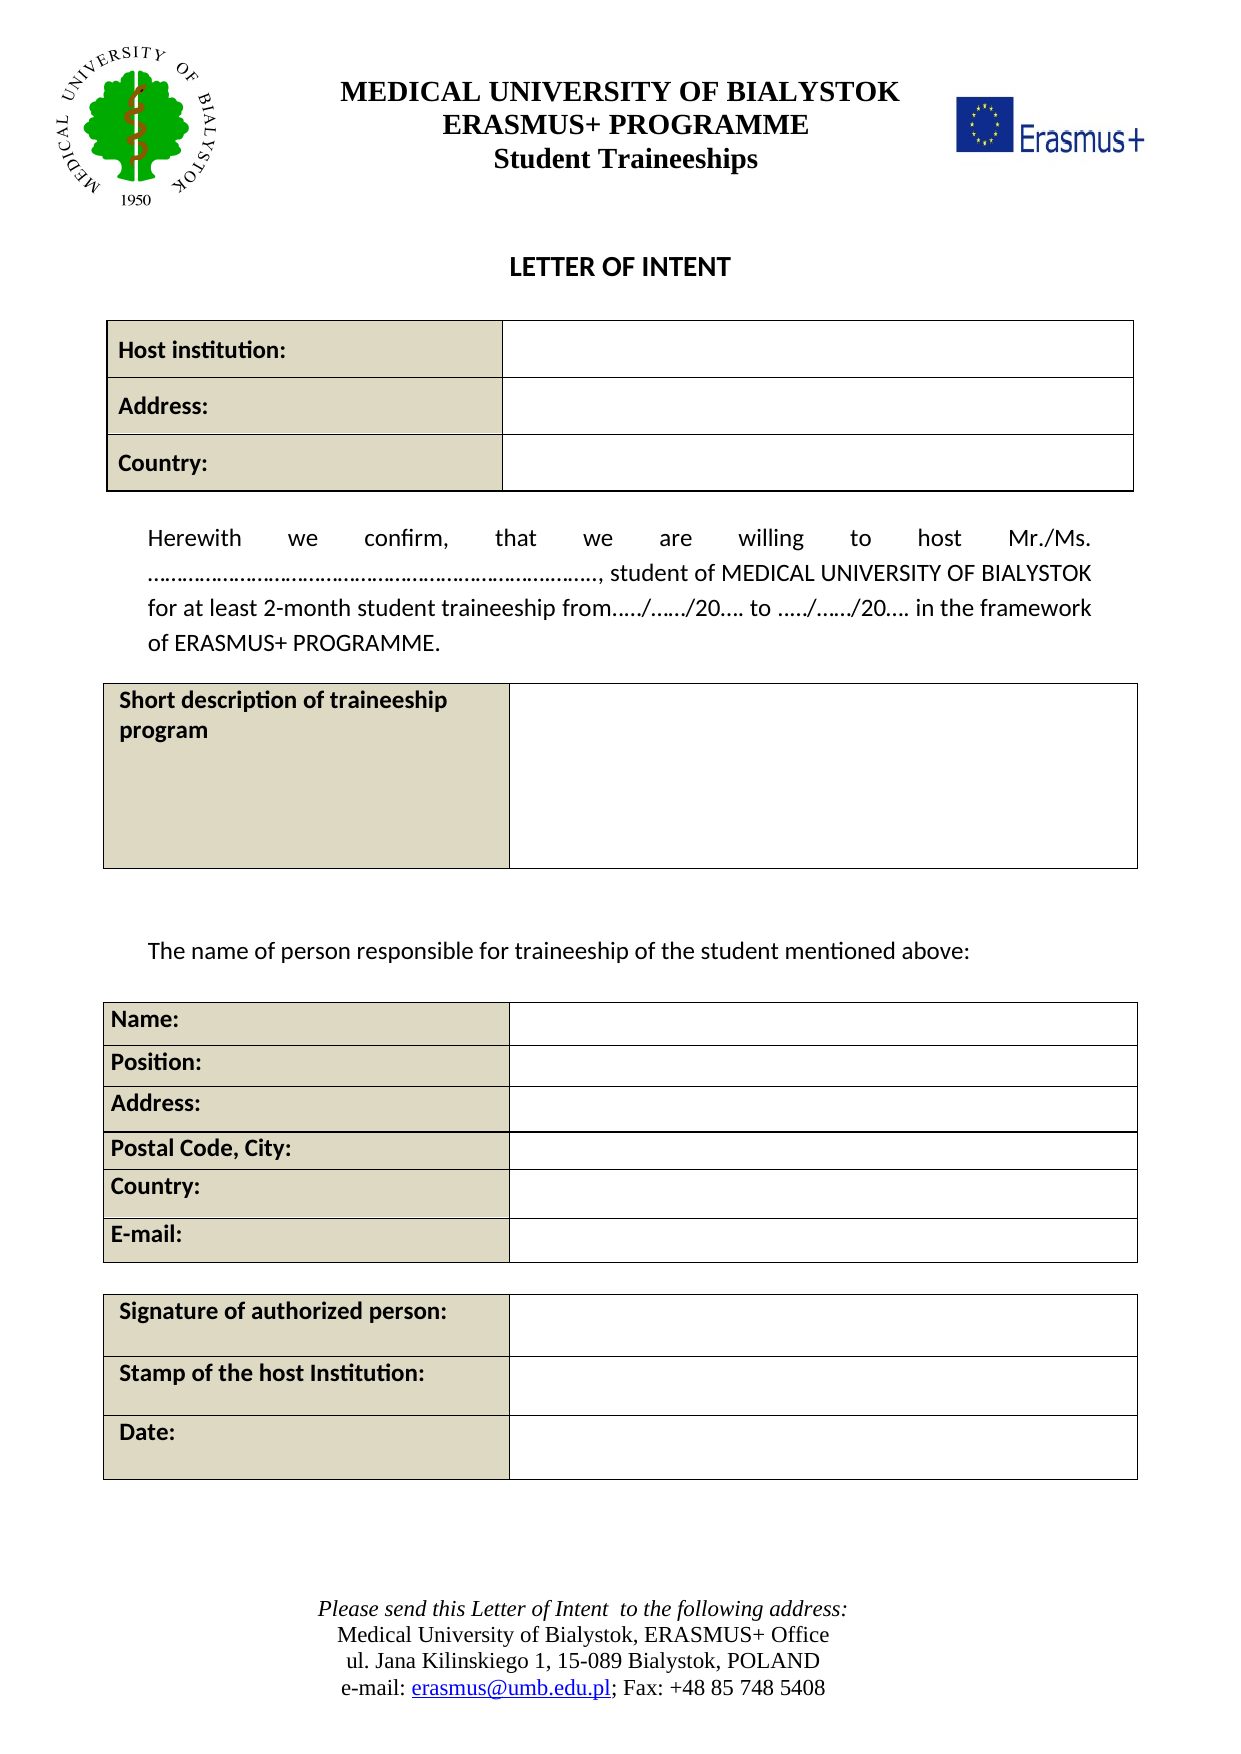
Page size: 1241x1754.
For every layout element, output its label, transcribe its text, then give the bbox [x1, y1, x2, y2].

picture [945, 81, 1155, 169]
text LETTER OF INTENT [148, 248, 1093, 284]
table_cell [503, 378, 1133, 433]
table_cell Postal Code, City: [104, 1133, 509, 1169]
table_header [510, 1295, 1137, 1356]
table_cell [510, 1046, 1137, 1086]
table_cell Date: [104, 1416, 509, 1479]
table_cell [510, 1416, 1137, 1479]
table_cell [503, 435, 1133, 490]
table_header [510, 684, 1137, 868]
table_cell [510, 1087, 1137, 1131]
table_header [510, 1003, 1137, 1045]
table_header Signature of authorized person: [104, 1295, 509, 1356]
table_header [503, 321, 1133, 377]
table_cell Position: [104, 1046, 509, 1086]
table_header Host institution: [108, 321, 502, 377]
table_header Short description of traineeship program [104, 684, 509, 868]
table_cell Stamp of the host Institution: [104, 1357, 509, 1415]
table_cell Country: [108, 435, 502, 490]
table_cell [510, 1133, 1137, 1169]
text Herewith we confirm, that we are willing to host Mr./Ms. …………………………………………………………….…….., student of MEDICAL UNIVERSITY OF BIALYSTOK for at least 2-month student traineeship from..…/……/20…. to ..…/……/20…. in the framework of ERASMUS+ PROGRAMME. [148, 522, 1093, 658]
table_cell [510, 1357, 1137, 1415]
text The name of person responsible for traineeship of the student mentioned above: [148, 935, 1093, 966]
table_cell Country: [104, 1170, 509, 1217]
table_cell Address: [108, 378, 502, 433]
table_cell [510, 1170, 1137, 1217]
picture [20, 10, 252, 242]
table_header Name: [104, 1003, 509, 1045]
table_cell E-mail: [104, 1219, 509, 1262]
table_cell Address: [104, 1087, 509, 1131]
table_cell [510, 1219, 1137, 1262]
